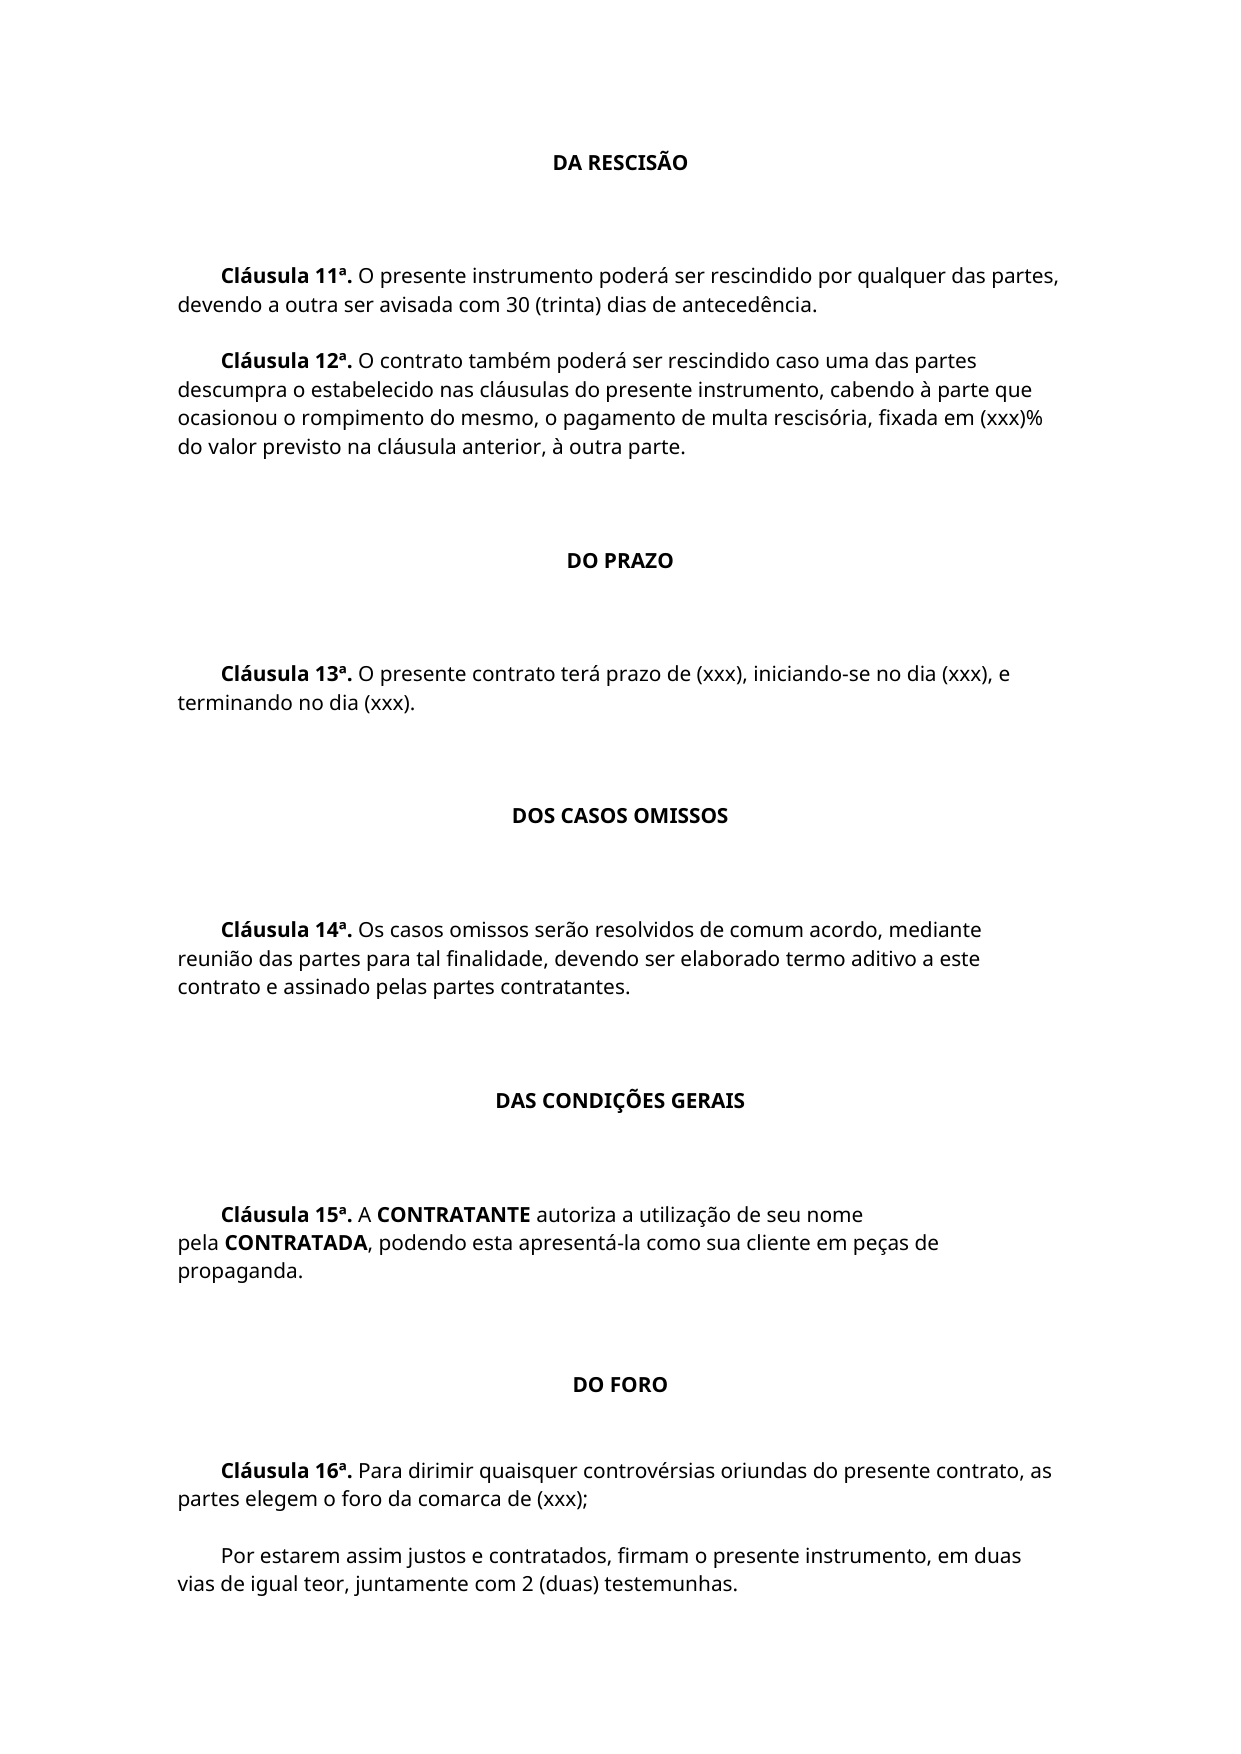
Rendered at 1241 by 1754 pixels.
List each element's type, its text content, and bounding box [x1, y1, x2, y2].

text DAS CONDIÇÕES GERAIS [177, 1086, 1063, 1114]
text DO FORO [177, 1370, 1063, 1399]
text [177, 1399, 1063, 1598]
text Cláusula 11ª. O presente instrumento poderá ser rescindido por qualquer das partes, devendo a outra ser avisada com 30 (trinta) dias de antecedência. Cláusula 12ª. O contrato também poderá ser rescindido caso uma das partes descumpra o estabelecido nas cláusulas do presente instrumento, cabendo à parte que ocasionou o rompimento do mesmo, o pagamento de multa rescisória, fixada em (xxx)% do valor previsto na cláusula anterior, à outra parte. [177, 176, 1063, 546]
text Cláusula 13ª. O presente contrato terá prazo de (xxx), iniciando-se no dia (xxx), e terminando no dia (xxx). [177, 574, 1063, 802]
text DO PRAZO [177, 546, 1063, 574]
text DOS CASOS OMISSOS [177, 802, 1063, 830]
text Cláusula 14ª. Os casos omissos serão resolvidos de comum acordo, mediante reunião das partes para tal finalidade, devendo ser elaborado termo aditivo a este contrato e assinado pelas partes contratantes. [177, 830, 1063, 1086]
text Cláusula 15ª. A CONTRATANTE autoriza a utilização de seu nome pela CONTRATADA, podendo esta apresentá-la como sua cliente em peças de propaganda. [177, 1114, 1063, 1370]
text DA RESCISÃO [177, 148, 1063, 176]
